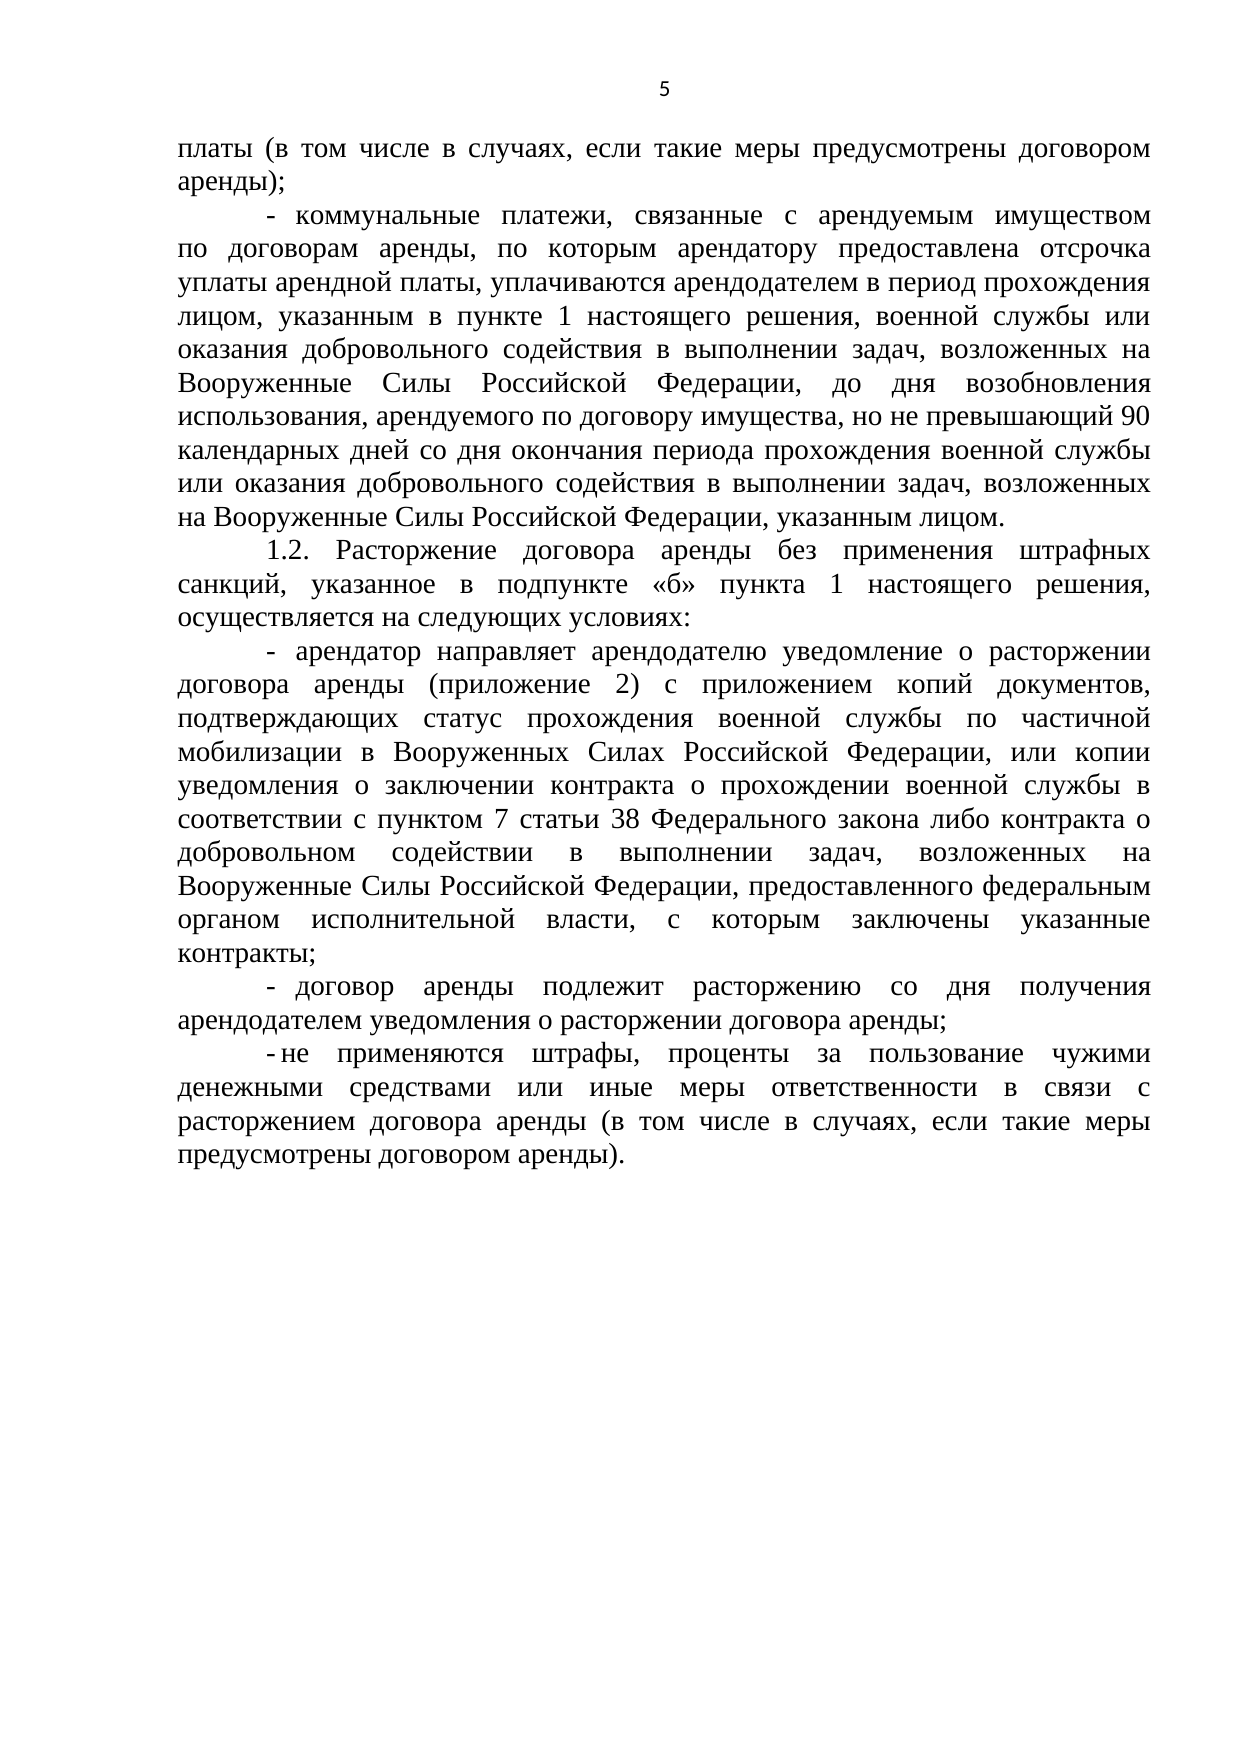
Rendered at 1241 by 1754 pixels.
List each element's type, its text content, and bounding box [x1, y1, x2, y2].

list коммунальные платежи, связанные с арендуемым имуществом по договорам аренды, по которым арендатору предоставлена отсрочка уплаты арендной платы, уплачиваются арендодателем в период прохождения лицом, указанным в пункте 1 настоящего решения, военной службы или оказания добровольного содействия в выполнении задач, возложенных на Вооруженные Силы Российской Федерации, до дня возобновления использования, арендуемого по договору имущества, но не превышающий 90 календарных дней со дня окончания периода прохождения военной службы или оказания добровольного содействия в выполнении задач, возложенных на Вооруженные Силы Российской Федерации, указанным лицом. [177, 197, 1152, 532]
list арендатор направляет арендодателю уведомление о расторжении договора аренды (приложение 2) с приложением копий документов, подтверждающих статус прохождения военной службы по частичной мобилизации в Вооруженных Силах Российской Федерации, или копии уведомления о заключении контракта о прохождении военной службы в соответствии с пунктом 7 статьи 38 Федерального закона либо контракта о добровольном содействии в выполнении задач, возложенных на Вооруженные Силы Российской Федерации, предоставленного федеральным органом исполнительной власти, с которым заключены указанные контракты; [177, 633, 1152, 968]
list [177, 130, 1152, 197]
list договор аренды подлежит расторжению со дня получения арендодателем уведомления о расторжении договора аренды; [177, 968, 1152, 1036]
list не применяются штрафы, проценты за пользование чужими денежными средствами или иные меры ответственности в связи с расторжением договора аренды (в том числе в случаях, если такие меры предусмотрены договором аренды). [177, 1036, 1152, 1170]
text 1.2. Расторжение договора аренды без применения штрафных санкций, указанное в подпункте «б» пункта 1 настоящего решения, осуществляется на следующих условиях: [177, 532, 1152, 633]
